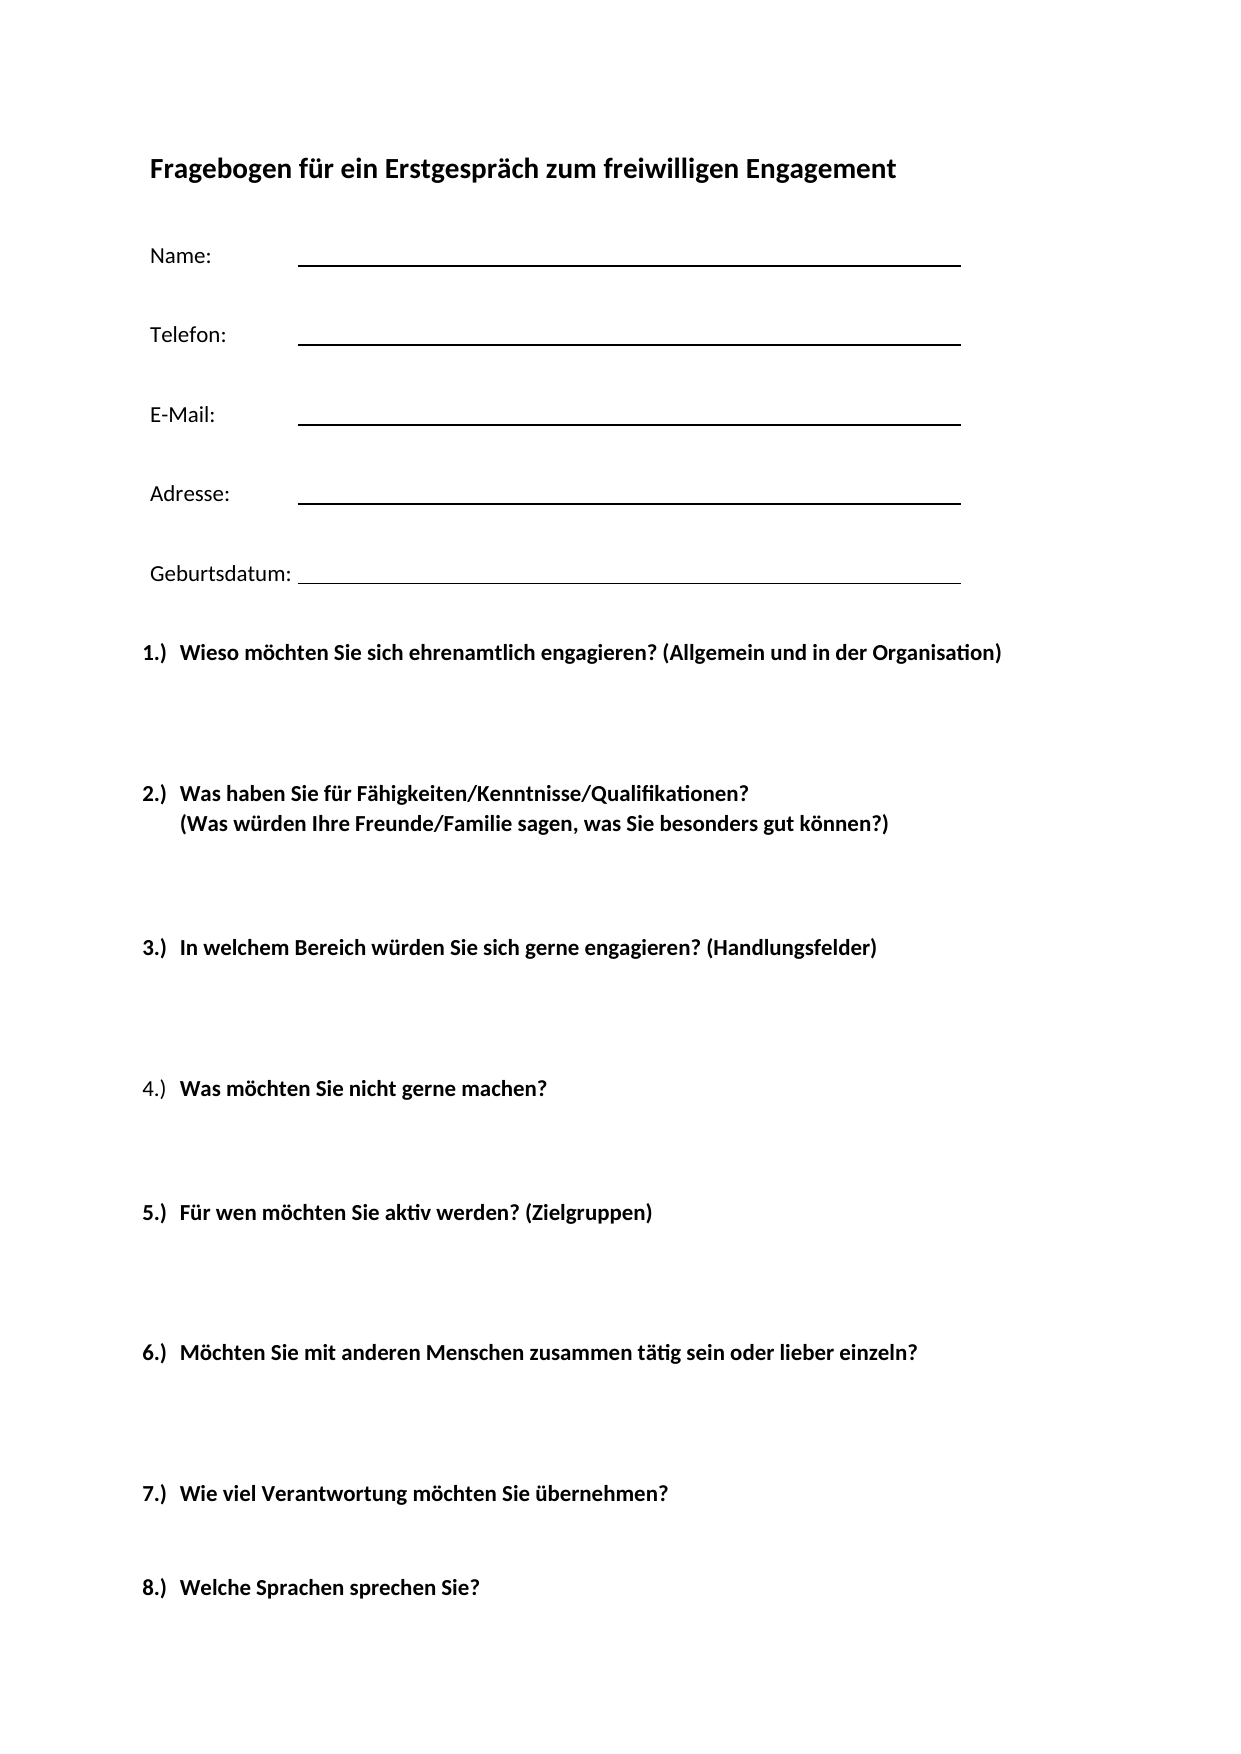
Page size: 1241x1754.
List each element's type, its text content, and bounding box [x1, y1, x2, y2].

text Fragebogen für ein Erstgespräch zum freiwilligen Engagement [150, 150, 1090, 186]
list Was haben Sie für Fähigkeiten/Kenntnisse/Qualifikationen? (Was würden Ihre Freunde/Familie sagen, was Sie besonders gut können?) [142, 779, 1090, 837]
list Möchten Sie mit anderen Menschen zusammen tätig sein oder lieber einzeln? [142, 1338, 1090, 1366]
text Name: [150, 241, 1090, 269]
list In welchem Bereich würden Sie sich gerne engagieren? (Handlungsfelder) [142, 933, 1090, 961]
text Geburtsdatum: [150, 559, 1090, 587]
text Adresse: [150, 479, 1090, 507]
list Wie viel Verantwortung möchten Sie übernehmen? [142, 1479, 1090, 1507]
list Welche Sprachen sprechen Sie? [142, 1573, 1090, 1601]
text Telefon: [150, 320, 1090, 348]
list Wieso möchten Sie sich ehrenamtlich engagieren? (Allgemein und in der Organisation) [142, 638, 1090, 666]
list Was möchten Sie nicht gerne machen? [142, 1074, 1090, 1132]
text E-Mail: [150, 400, 1090, 428]
list Für wen möchten Sie aktiv werden? (Zielgruppen) [142, 1198, 1090, 1226]
